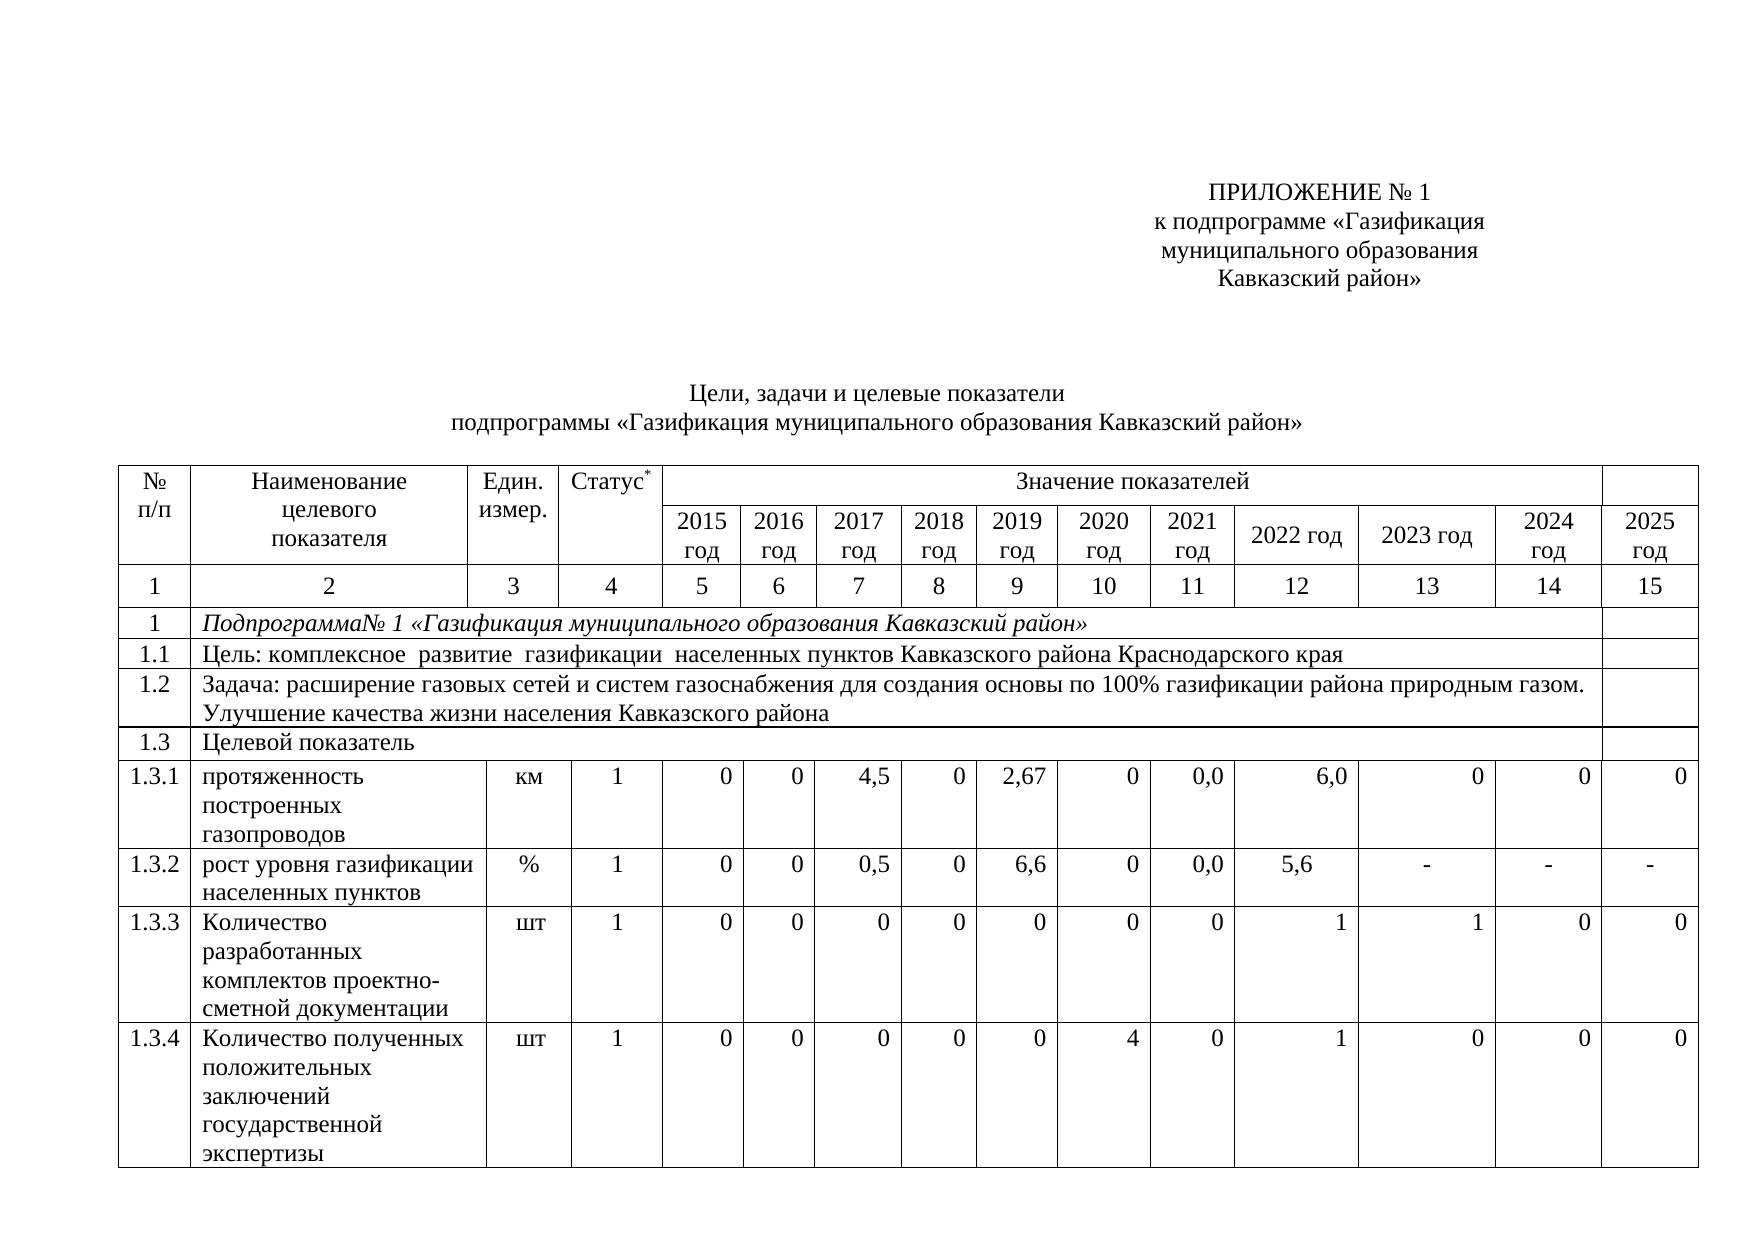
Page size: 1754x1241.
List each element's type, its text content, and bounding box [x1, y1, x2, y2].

table_cell 0 [902, 907, 976, 1022]
table_cell 0 [663, 907, 743, 1022]
table_cell 1.3.4 [119, 1023, 190, 1167]
table_cell 0 [1602, 1023, 1698, 1167]
text ПРИЛОЖЕНИЕ № 1 [1003, 177, 1636, 206]
table_cell 0 [1058, 907, 1150, 1022]
table_cell протяженность построенных газопроводов [191, 761, 486, 848]
table_header Значение показателей [663, 466, 1602, 505]
table_cell 2023 год [1359, 506, 1495, 563]
table_cell 1.3.1 [119, 761, 190, 848]
table_cell 2019 год [977, 506, 1057, 563]
table_cell 0 [1058, 761, 1150, 848]
table_cell 4 [1058, 1023, 1150, 1167]
table_cell - [1359, 849, 1495, 906]
table_cell 1.3.2 [119, 849, 190, 906]
table_cell - [1496, 849, 1601, 906]
table_cell Цель: комплексное развитие газификации населенных пунктов Кавказского района Краснодарского края [191, 639, 1602, 668]
table_cell 0 [977, 1023, 1057, 1167]
table_cell 2,67 [977, 761, 1057, 848]
table_cell 6,6 [977, 849, 1057, 906]
table_cell 0 [1359, 1023, 1495, 1167]
table_cell шт [487, 907, 571, 1022]
table_cell шт [487, 1023, 571, 1167]
table_cell 2024 год [1496, 506, 1601, 563]
table_cell 12 [1235, 565, 1358, 607]
table_cell [1603, 608, 1698, 638]
table_header Наименование целевого показателя [191, 466, 467, 563]
table_cell 4 [559, 565, 662, 607]
table_cell 0 [1602, 907, 1698, 1022]
table_cell 2018 год [902, 506, 976, 563]
table_cell 2020 год [1058, 506, 1150, 563]
text подпрограммы «Газификация муниципального образования Кавказский район» [118, 407, 1636, 436]
table_cell Целевой показатель [191, 728, 1602, 760]
table_cell 0,0 [1151, 761, 1234, 848]
table_cell 1 [1235, 1023, 1358, 1167]
table_cell 0 [744, 1023, 814, 1167]
table_cell 1 [572, 761, 662, 848]
table_cell 0 [902, 849, 976, 906]
table_cell [1603, 639, 1698, 668]
table_cell 0 [1359, 761, 1495, 848]
table_header Статус* [559, 466, 662, 563]
table_cell 0 [1151, 1023, 1234, 1167]
table_cell 0 [1058, 849, 1150, 906]
table_cell 9 [977, 565, 1057, 607]
table_cell 2025 год [1602, 506, 1698, 563]
table_cell 3 [468, 565, 558, 607]
table_cell 2016 год [741, 506, 816, 563]
table_cell 1 [572, 849, 662, 906]
table_cell 0 [902, 761, 976, 848]
table_cell [1603, 728, 1698, 760]
table_cell 0 [1602, 761, 1698, 848]
table_cell Количество полученных положительных заключений государственной экспертизы [191, 1023, 486, 1167]
table_cell 2 [191, 565, 467, 607]
table_cell 2015 год [663, 506, 740, 563]
table_cell 0 [1496, 761, 1601, 848]
table_cell 7 [817, 565, 901, 607]
table_cell 0 [663, 1023, 743, 1167]
table_cell 1 [119, 608, 190, 638]
table_cell 0 [744, 761, 814, 848]
table_cell 15 [1602, 565, 1698, 607]
table_cell [1603, 669, 1698, 726]
table_cell Подпрограмма№ 1 «Газификация муниципального образования Кавказский район» [191, 608, 1602, 638]
table_cell 4,5 [815, 761, 901, 848]
table_cell 1.2 [119, 669, 190, 726]
text Кавказский район» [1003, 263, 1636, 292]
table_cell 0 [744, 907, 814, 1022]
table_cell 1.3.3 [119, 907, 190, 1022]
table_cell 0 [815, 907, 901, 1022]
table_cell 0 [663, 849, 743, 906]
table_cell 13 [1359, 565, 1495, 607]
table_cell 0 [744, 849, 814, 906]
table_cell 2017 год [817, 506, 901, 563]
table_cell 2021 год [1151, 506, 1234, 563]
table_cell Количество разработанных комплектов проектно-сметной документации [191, 907, 486, 1022]
table_cell км [487, 761, 571, 848]
text Цели, задачи и целевые показатели [118, 378, 1636, 407]
table_cell 1 [1235, 907, 1358, 1022]
table_cell 11 [1151, 565, 1234, 607]
table_cell 0 [815, 1023, 901, 1167]
table_cell % [487, 849, 571, 906]
table_cell 1 [1359, 907, 1495, 1022]
table_cell рост уровня газификации населенных пунктов [191, 849, 486, 906]
table_cell 0 [977, 907, 1057, 1022]
table_cell 14 [1496, 565, 1601, 607]
table_cell 0 [1496, 1023, 1601, 1167]
table_cell 0 [663, 761, 743, 848]
table_cell 8 [902, 565, 976, 607]
table_cell 1 [572, 1023, 662, 1167]
table_cell 1 [119, 565, 190, 607]
table_cell 1.1 [119, 639, 190, 668]
table_cell 1.3 [119, 728, 190, 760]
table_cell 0,0 [1151, 849, 1234, 906]
table_header № п/п [119, 466, 190, 563]
table_cell 10 [1058, 565, 1150, 607]
table_cell 5,6 [1235, 849, 1358, 906]
table_cell 6 [741, 565, 816, 607]
table_cell 0 [1151, 907, 1234, 1022]
list муниципального образования [1003, 235, 1636, 263]
list к подпрограмме «Газификация [1003, 206, 1636, 235]
table_cell Задача: расширение газовых сетей и систем газоснабжения для создания основы по 100% газификации района природным газом. Улучшение качества жизни населения Кавказского района [191, 669, 1602, 726]
table_cell 5 [663, 565, 740, 607]
table_cell 0 [1496, 907, 1601, 1022]
table_cell 0,5 [815, 849, 901, 906]
table_header Един. измер. [468, 466, 558, 563]
table_header [1603, 466, 1698, 505]
table_cell 1 [572, 907, 662, 1022]
table_cell 6,0 [1235, 761, 1358, 848]
table_cell 2022 год [1235, 506, 1358, 563]
table_cell - [1602, 849, 1698, 906]
table_cell 0 [902, 1023, 976, 1167]
